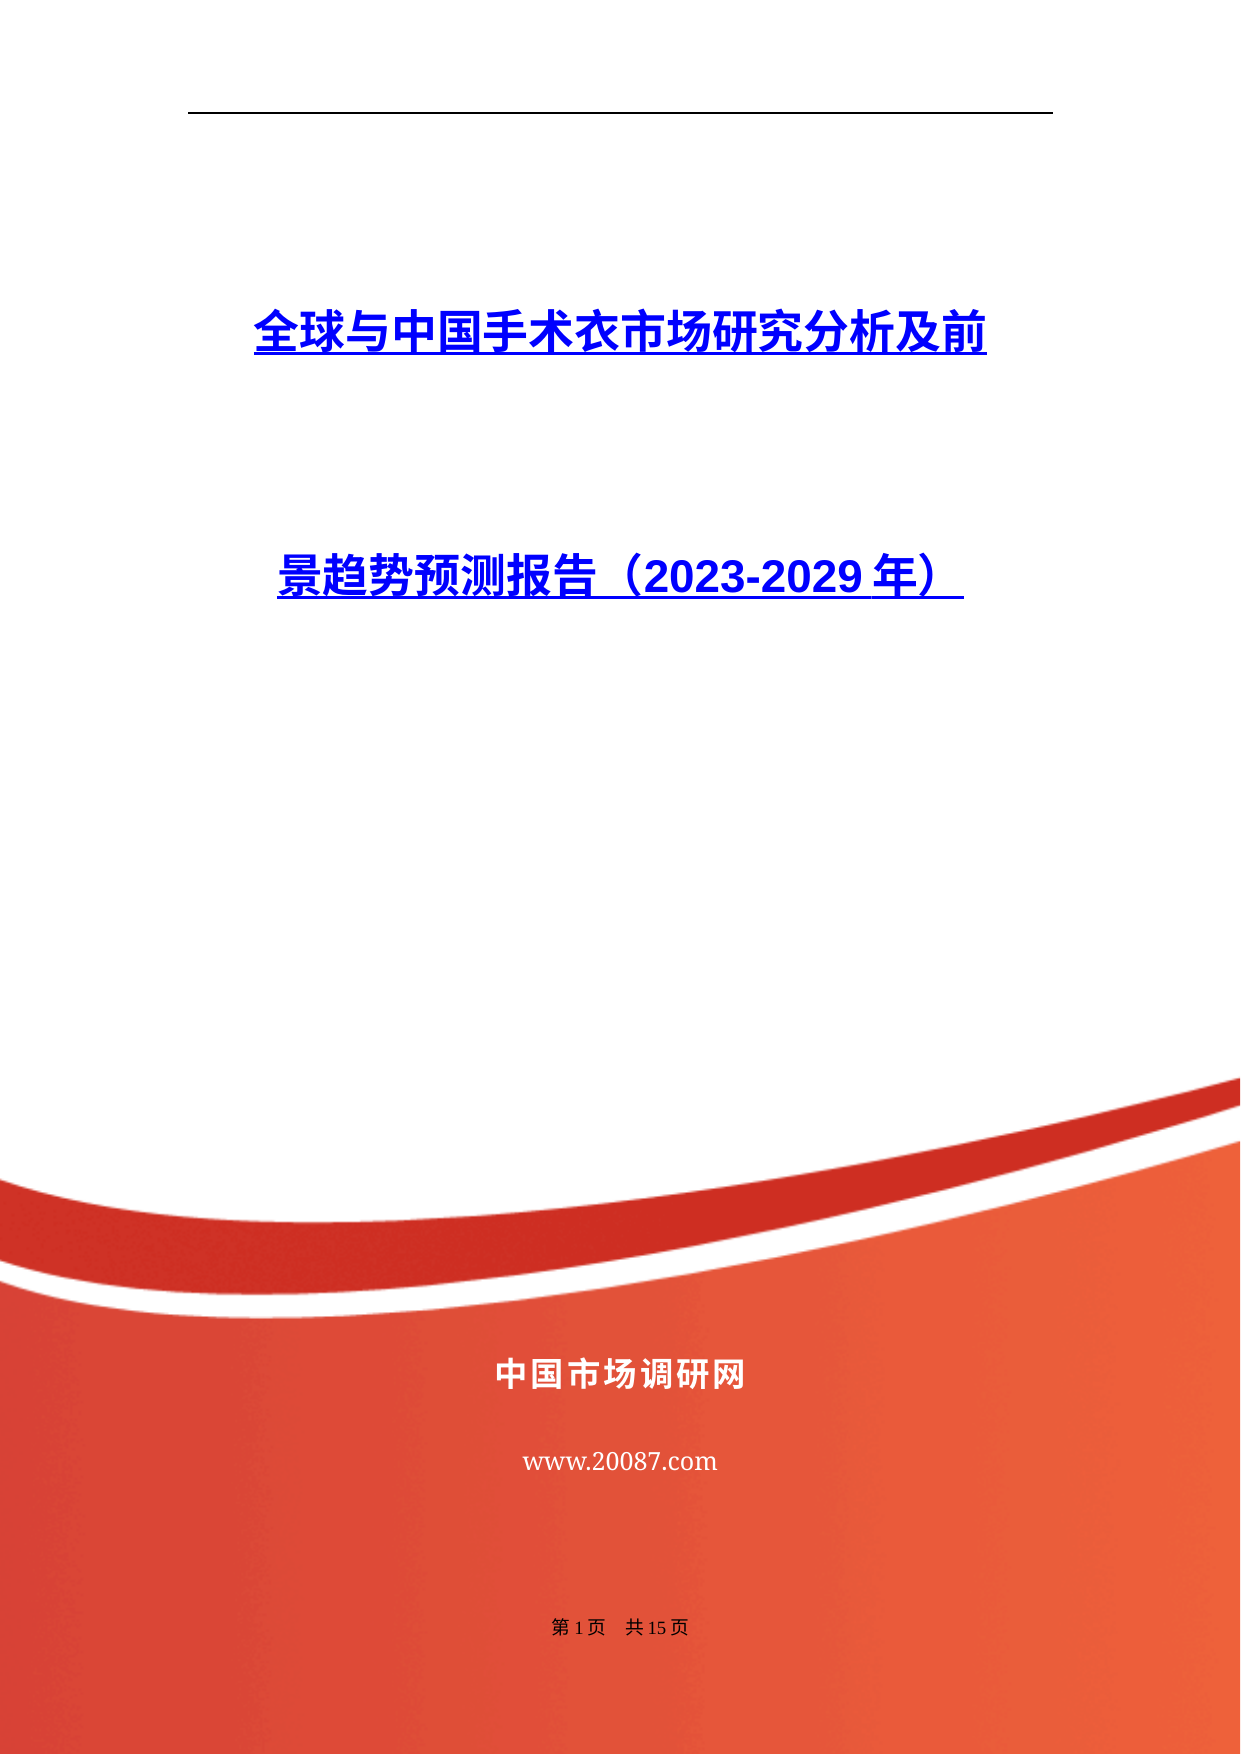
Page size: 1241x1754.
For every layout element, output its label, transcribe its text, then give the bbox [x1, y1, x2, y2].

picture [0, 1006, 1241, 1754]
text www.20087.com [187, 1428, 1053, 1493]
table_header 全球与中国手术衣市场研究分析及前景趋势预测报告（2023-2029年） [188, 207, 1053, 773]
subtitle 中国市场调研网 [187, 1339, 1053, 1404]
